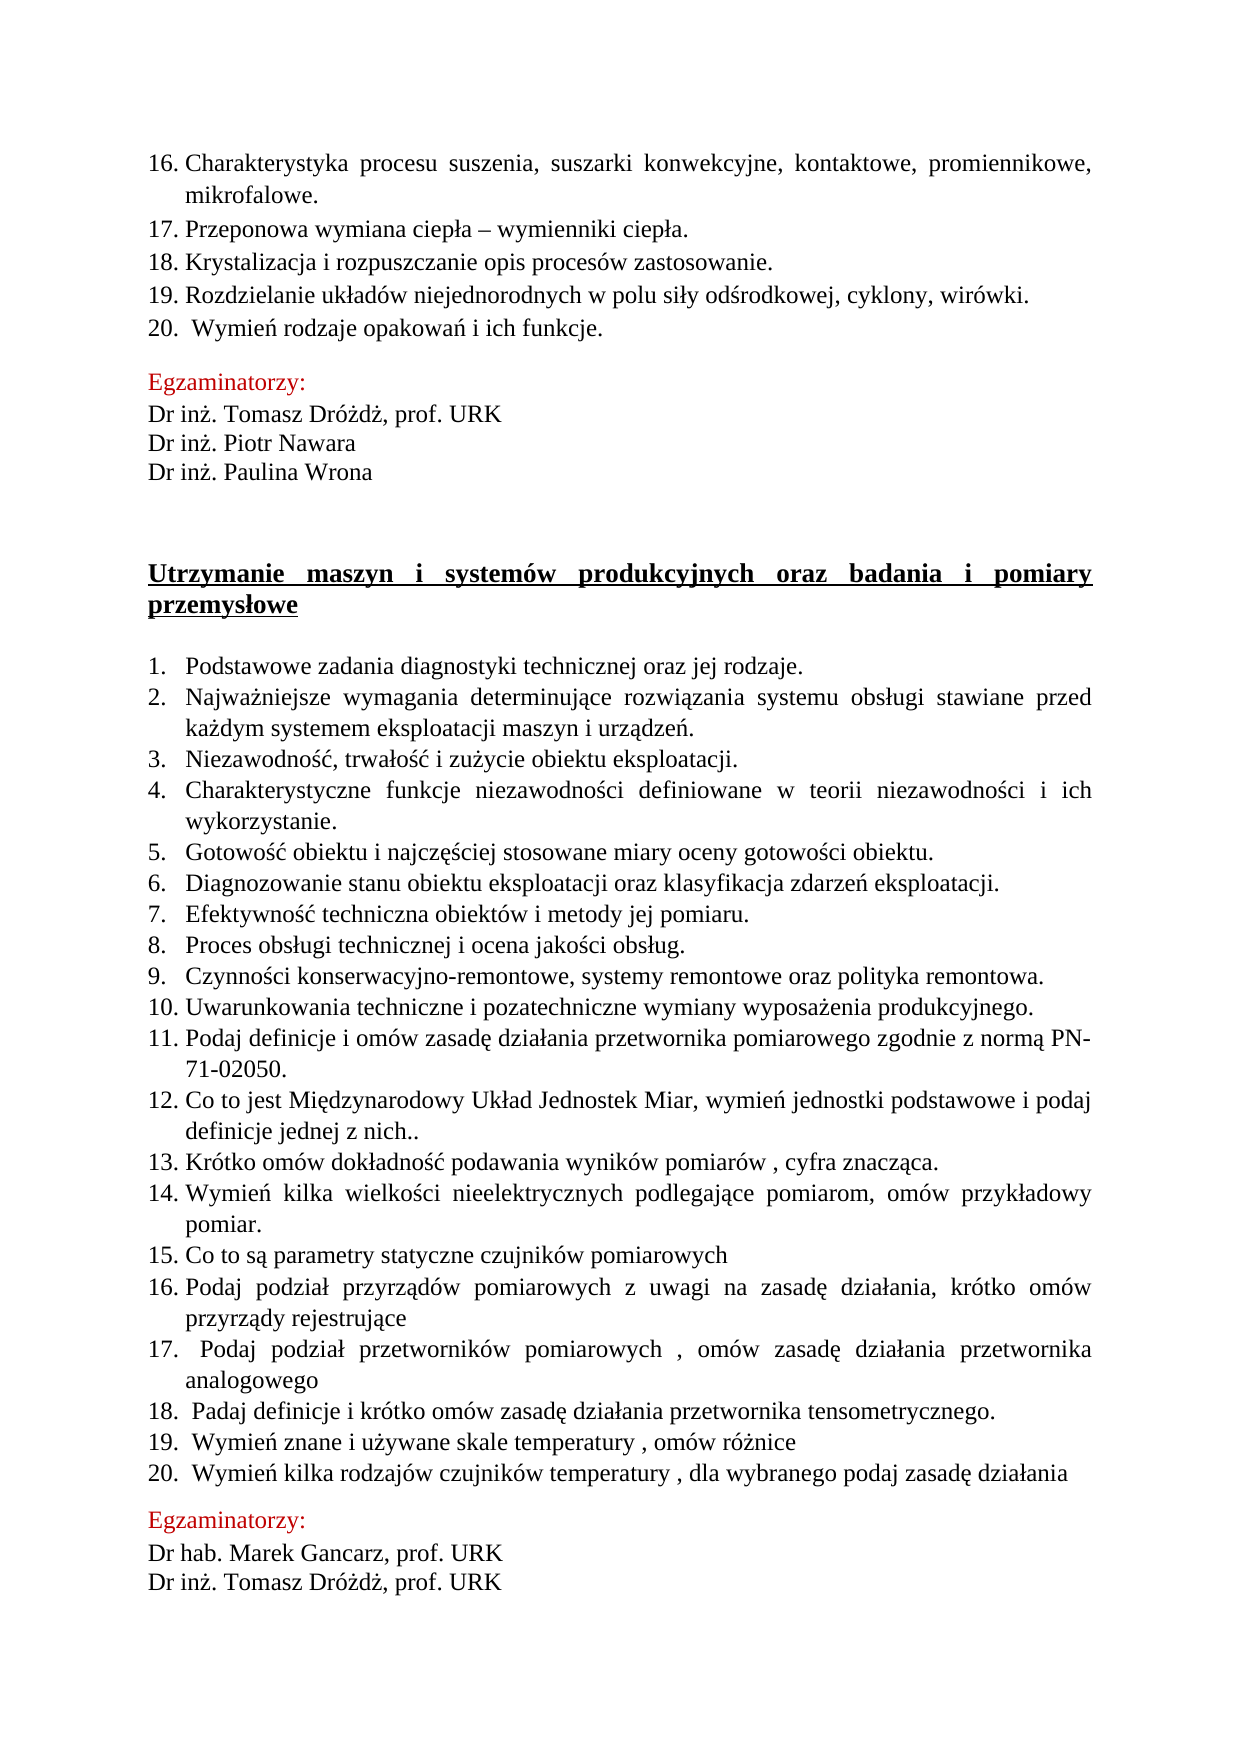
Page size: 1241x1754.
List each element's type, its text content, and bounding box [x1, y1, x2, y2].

text Dr inż. Tomasz Dróżdż, prof. URK [148, 399, 1093, 428]
text Dr hab. Marek Gancarz, prof. URK [148, 1538, 1093, 1567]
list Niezawodność, trwałość i zużycie obiektu eksploatacji. [148, 744, 1093, 773]
list Charakterystyka procesu suszenia, suszarki konwekcyjne, kontaktowe, promiennikowe, mikrofalowe. [148, 148, 1093, 209]
list Podaj podział przyrządów pomiarowych z uwagi na zasadę działania, krótko omów przyrządy rejestrujące [148, 1272, 1093, 1331]
list Najważniejsze wymagania determinujące rozwiązania systemu obsługi stawiane przed każdym systemem eksploatacji maszyn i urządzeń. [148, 682, 1093, 742]
list Podaj podział przetworników pomiarowych , omów zasadę działania przetwornika analogowego [148, 1334, 1093, 1393]
list Co to są parametry statyczne czujników pomiarowych [148, 1241, 1093, 1269]
text Egzaminatorzy: [148, 1506, 1093, 1534]
list Wymień kilka wielkości nieelektrycznych podlegające pomiarom, omów przykładowy pomiar. [148, 1178, 1093, 1238]
text Utrzymanie maszyn i systemów produkcyjnych oraz badania i pomiary przemysłowe [148, 586, 1093, 619]
list Wymień kilka rodzajów czujników temperatury , dla wybranego podaj zasadę działania [148, 1458, 1093, 1487]
list Wymień rodzaje opakowań i ich funkcje. [148, 313, 1093, 341]
list Przeponowa wymiana ciepła – wymienniki ciepła. [148, 214, 1093, 242]
list Padaj definicje i krótko omów zasadę działania przetwornika tensometrycznego. [148, 1396, 1093, 1424]
list Wymień znane i używane skale temperatury , omów różnice [148, 1427, 1093, 1456]
text Dr inż. Piotr Nawara [148, 428, 1093, 457]
text Utrzymanie maszyn i systemów produkcyjnych oraz badania i pomiary przemysłowe [148, 557, 1093, 584]
list Efektywność techniczna obiektów i metody jej pomiaru. [148, 899, 1093, 928]
list Krótko omów dokładność podawania wyników pomiarów , cyfra znacząca. [148, 1147, 1093, 1176]
list Charakterystyczne funkcje niezawodności definiowane w teorii niezawodności i ich wykorzystanie. [148, 775, 1093, 835]
list Uwarunkowania techniczne i pozatechniczne wymiany wyposażenia produkcyjnego. [148, 992, 1093, 1021]
list Gotowość obiektu i najczęściej stosowane miary oceny gotowości obiektu. [148, 837, 1093, 866]
text Dr inż. Tomasz Dróżdż, prof. URK [148, 1567, 1093, 1596]
text Egzaminatorzy: [148, 367, 1093, 395]
list Podstawowe zadania diagnostyki technicznej oraz jej rodzaje. [148, 651, 1093, 679]
list Proces obsługi technicznej i ocena jakości obsług. [148, 930, 1093, 959]
list Co to jest Międzynarodowy Układ Jednostek Miar, wymień jednostki podstawowe i podaj definicje jednej z nich.. [148, 1085, 1093, 1145]
text Dr inż. Paulina Wrona [148, 457, 1093, 486]
list Czynności konserwacyjno-remontowe, systemy remontowe oraz polityka remontowa. [148, 961, 1093, 990]
list Podaj definicje i omów zasadę działania przetwornika pomiarowego zgodnie z normą PN-71-02050. [148, 1023, 1093, 1083]
list Krystalizacja i rozpuszczanie opis procesów zastosowanie. [148, 247, 1093, 275]
list Rozdzielanie układów niejednorodnych w polu siły odśrodkowej, cyklony, wirówki. [148, 280, 1093, 308]
list Diagnozowanie stanu obiektu eksploatacji oraz klasyfikacja zdarzeń eksploatacji. [148, 868, 1093, 897]
